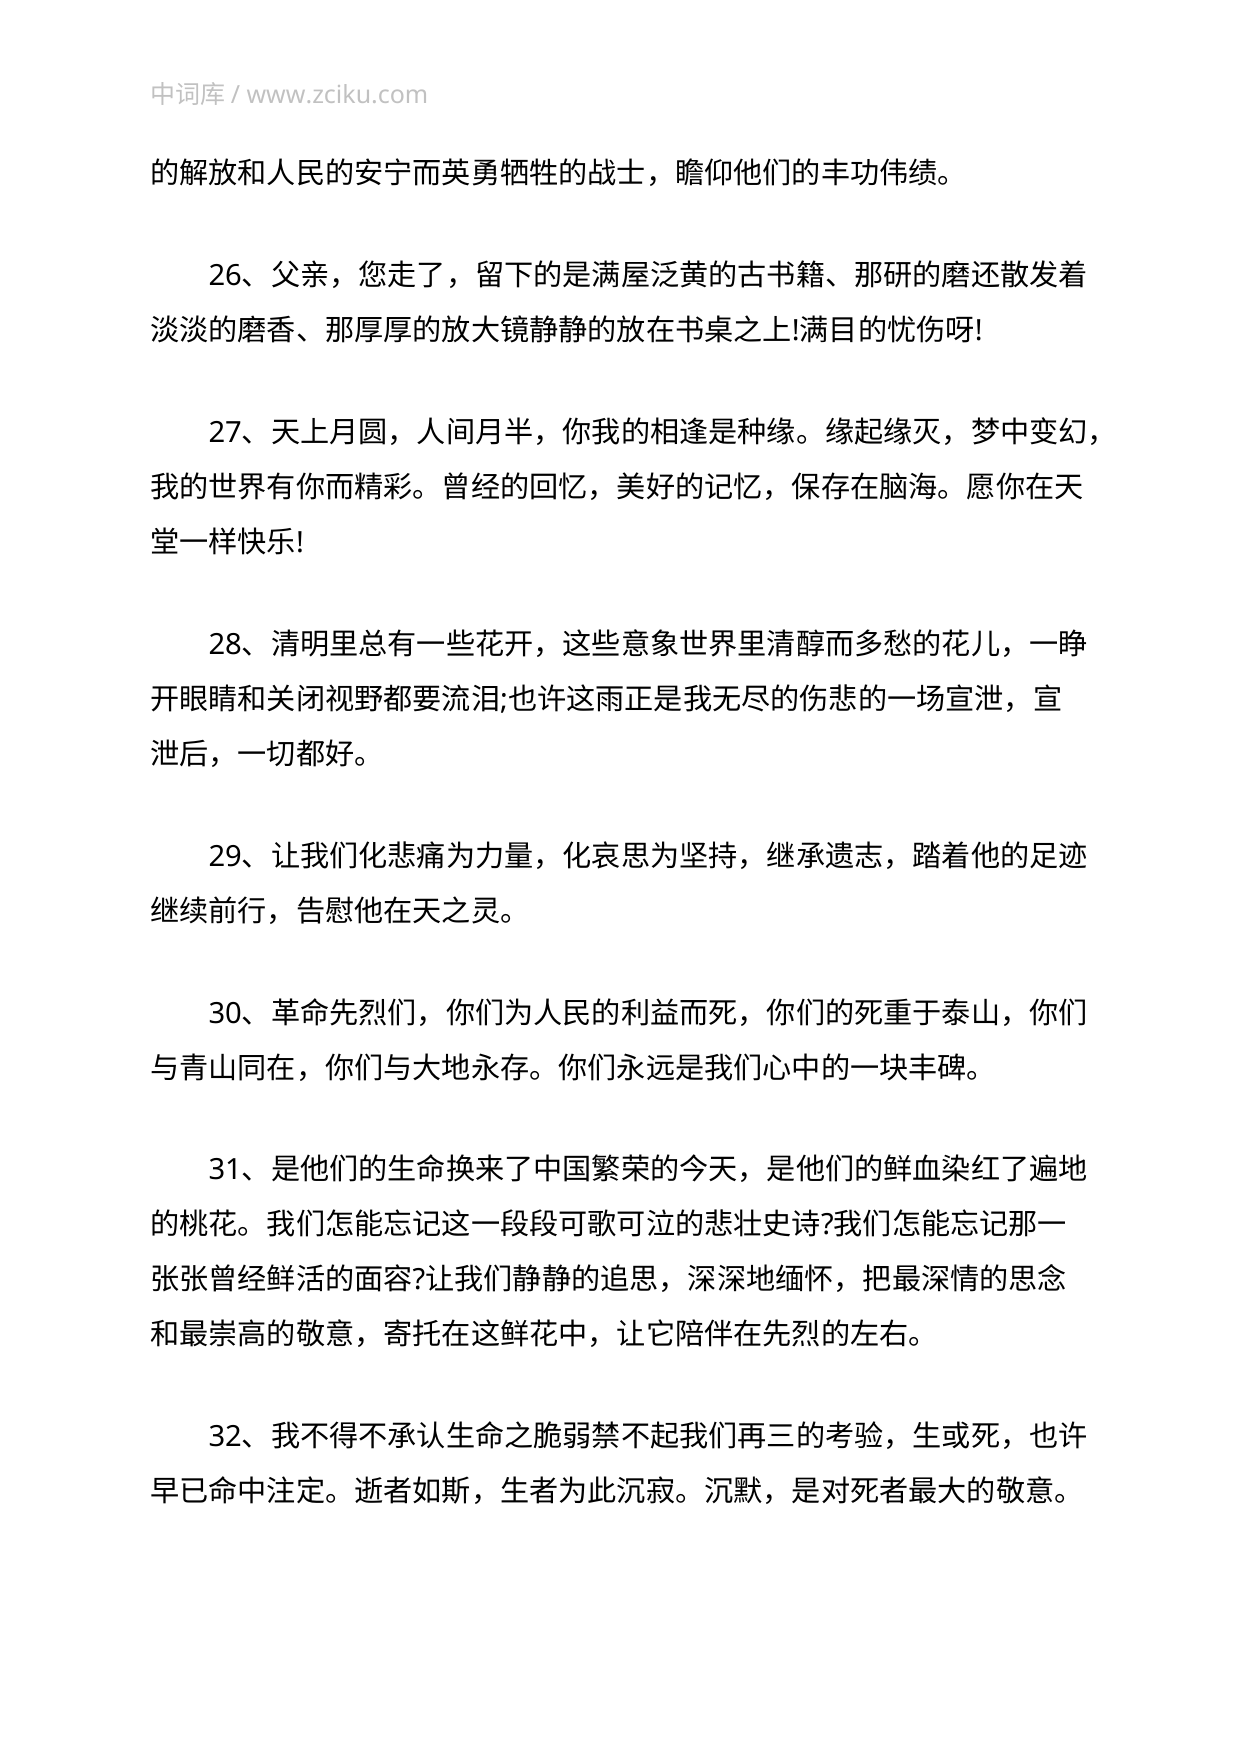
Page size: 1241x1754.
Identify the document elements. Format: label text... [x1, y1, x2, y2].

text 28、清明里总有一些花开，这些意象世界里清醇而多愁的花儿，一睁开眼睛和关闭视野都要流泪;也许这雨正是我无尽的伤悲的一场宣泄，宣泄后，一切都好。 [150, 621, 1090, 773]
text 29、让我们化悲痛为力量，化哀思为坚持，继承遗志，踏着他的足迹继续前行，告慰他在天之灵。 [150, 832, 1090, 930]
text 27、天上月圆，人间月半，你我的相逢是种缘。缘起缘灭，梦中变幻，我的世界有你而精彩。曾经的回忆，美好的记忆，保存在脑海。愿你在天堂一样快乐! [150, 409, 1090, 561]
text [150, 150, 1090, 192]
text 32、我不得不承认生命之脆弱禁不起我们再三的考验，生或死，也许早已命中注定。逝者如斯，生者为此沉寂。沉默，是对死者最大的敬意。 [150, 1413, 1090, 1510]
text 31、是他们的生命换来了中国繁荣的今天，是他们的鲜血染红了遍地的桃花。我们怎能忘记这一段段可歌可泣的悲壮史诗?我们怎能忘记那一张张曾经鲜活的面容?让我们静静的追思，深深地缅怀，把最深情的思念和最崇高的敬意，寄托在这鲜花中，让它陪伴在先烈的左右。 [150, 1146, 1090, 1353]
text 30、革命先烈们，你们为人民的利益而死，你们的死重于泰山，你们与青山同在，你们与大地永存。你们永远是我们心中的一块丰碑。 [150, 989, 1090, 1086]
text 26、父亲，您走了，留下的是满屋泛黄的古书籍、那研的磨还散发着淡淡的磨香、那厚厚的放大镜静静的放在书桌之上!满目的忧伤呀! [150, 252, 1090, 349]
